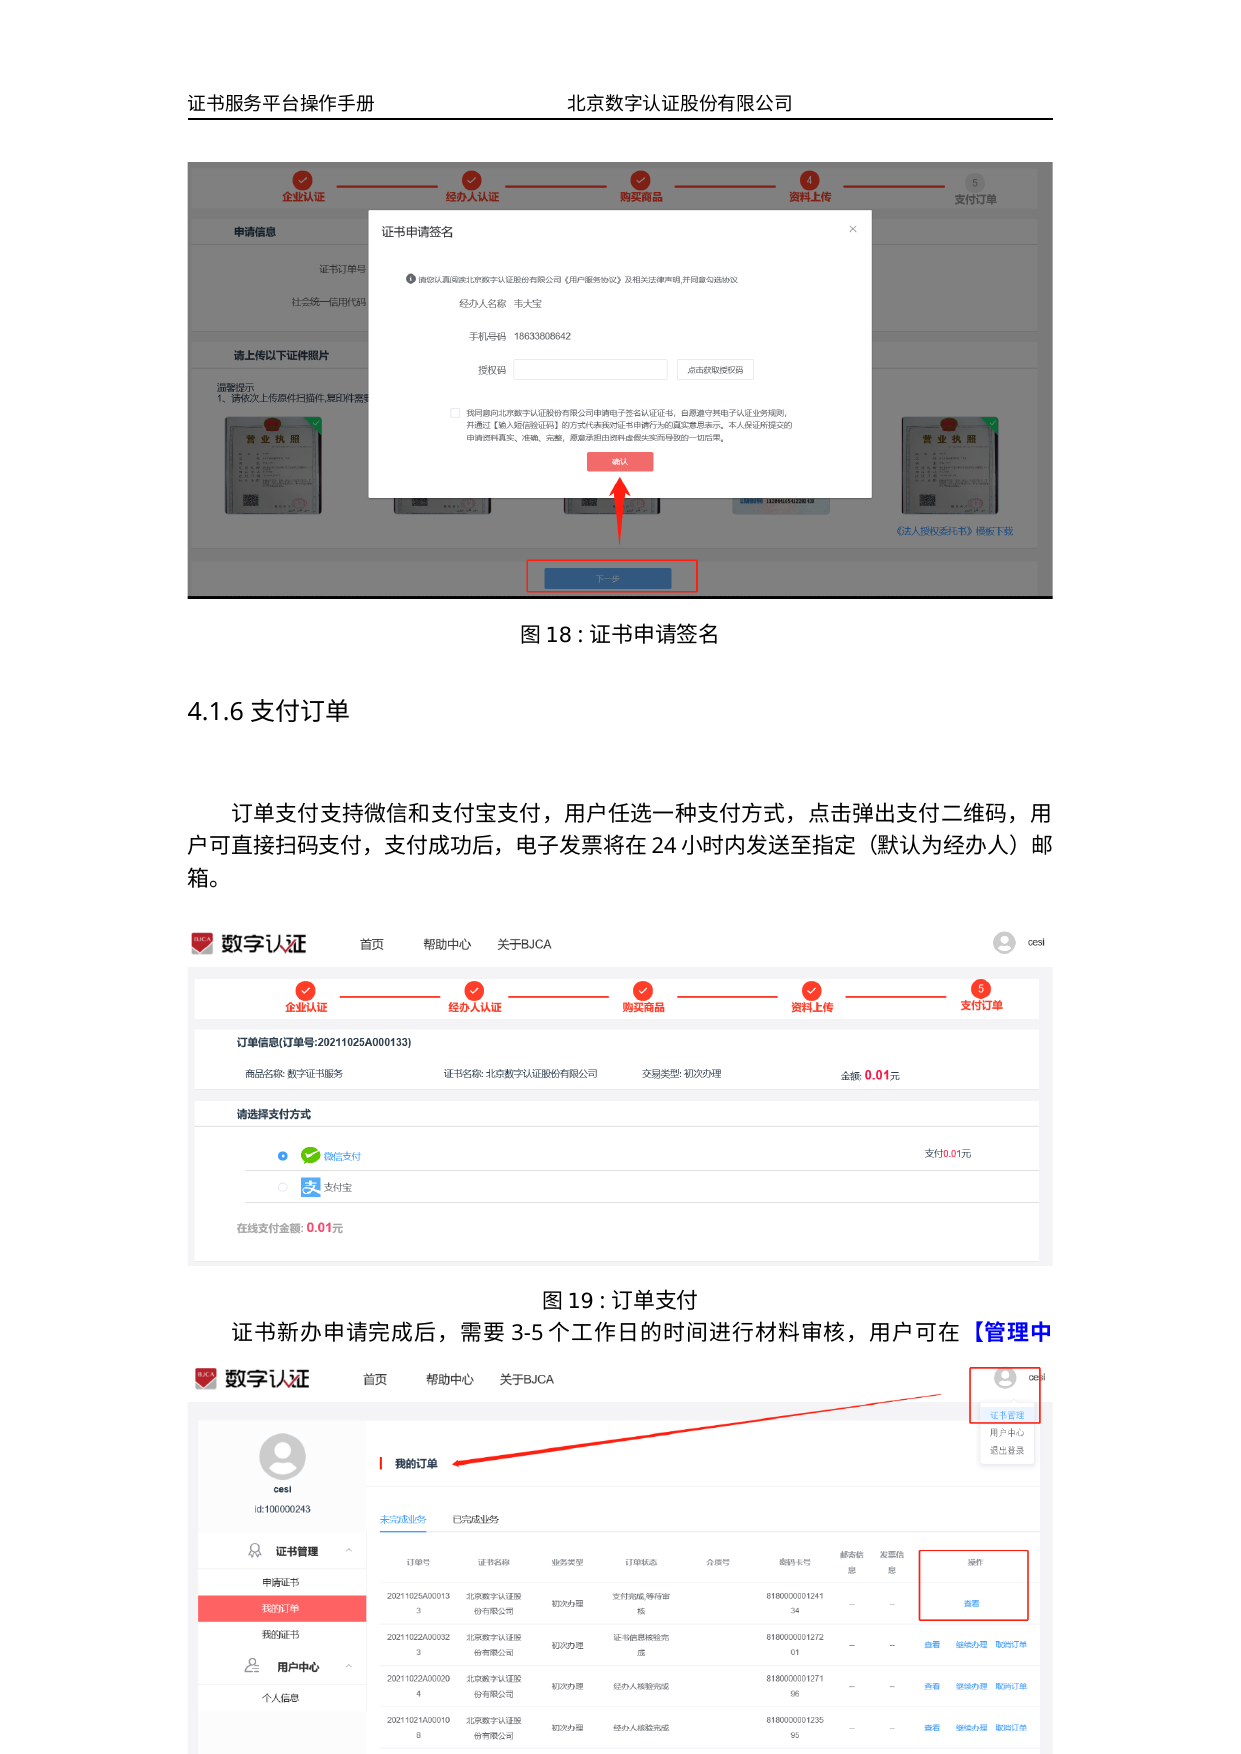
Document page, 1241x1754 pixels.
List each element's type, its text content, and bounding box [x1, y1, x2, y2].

text 图 18 : 证书申请签名 [187, 617, 1053, 649]
picture [187, 162, 1053, 599]
picture [187, 1358, 1053, 1754]
text 图 19 : 订单支付 [187, 1283, 1053, 1315]
subtitle 4.1.6 支付订单 [187, 677, 1053, 742]
text 订单支付支持微信和支付宝支付，用户任选一种支付方式，点击弹出支付二维码，用户可直接扫码支付，支付成功后，电子发票将在24小时内发送至指定（默认为经办人）邮箱。 [187, 795, 1053, 893]
text 证书新办申请完成后，需要3-5个工作日的时间进行材料审核，用户可在【管理中心】-【我的订单】-【未完成订单】处查看订单状态，材料审核完成后，系统会以邮件和短信的形式告知用户审核完成。 [187, 1315, 1053, 1348]
picture [187, 925, 1053, 1266]
